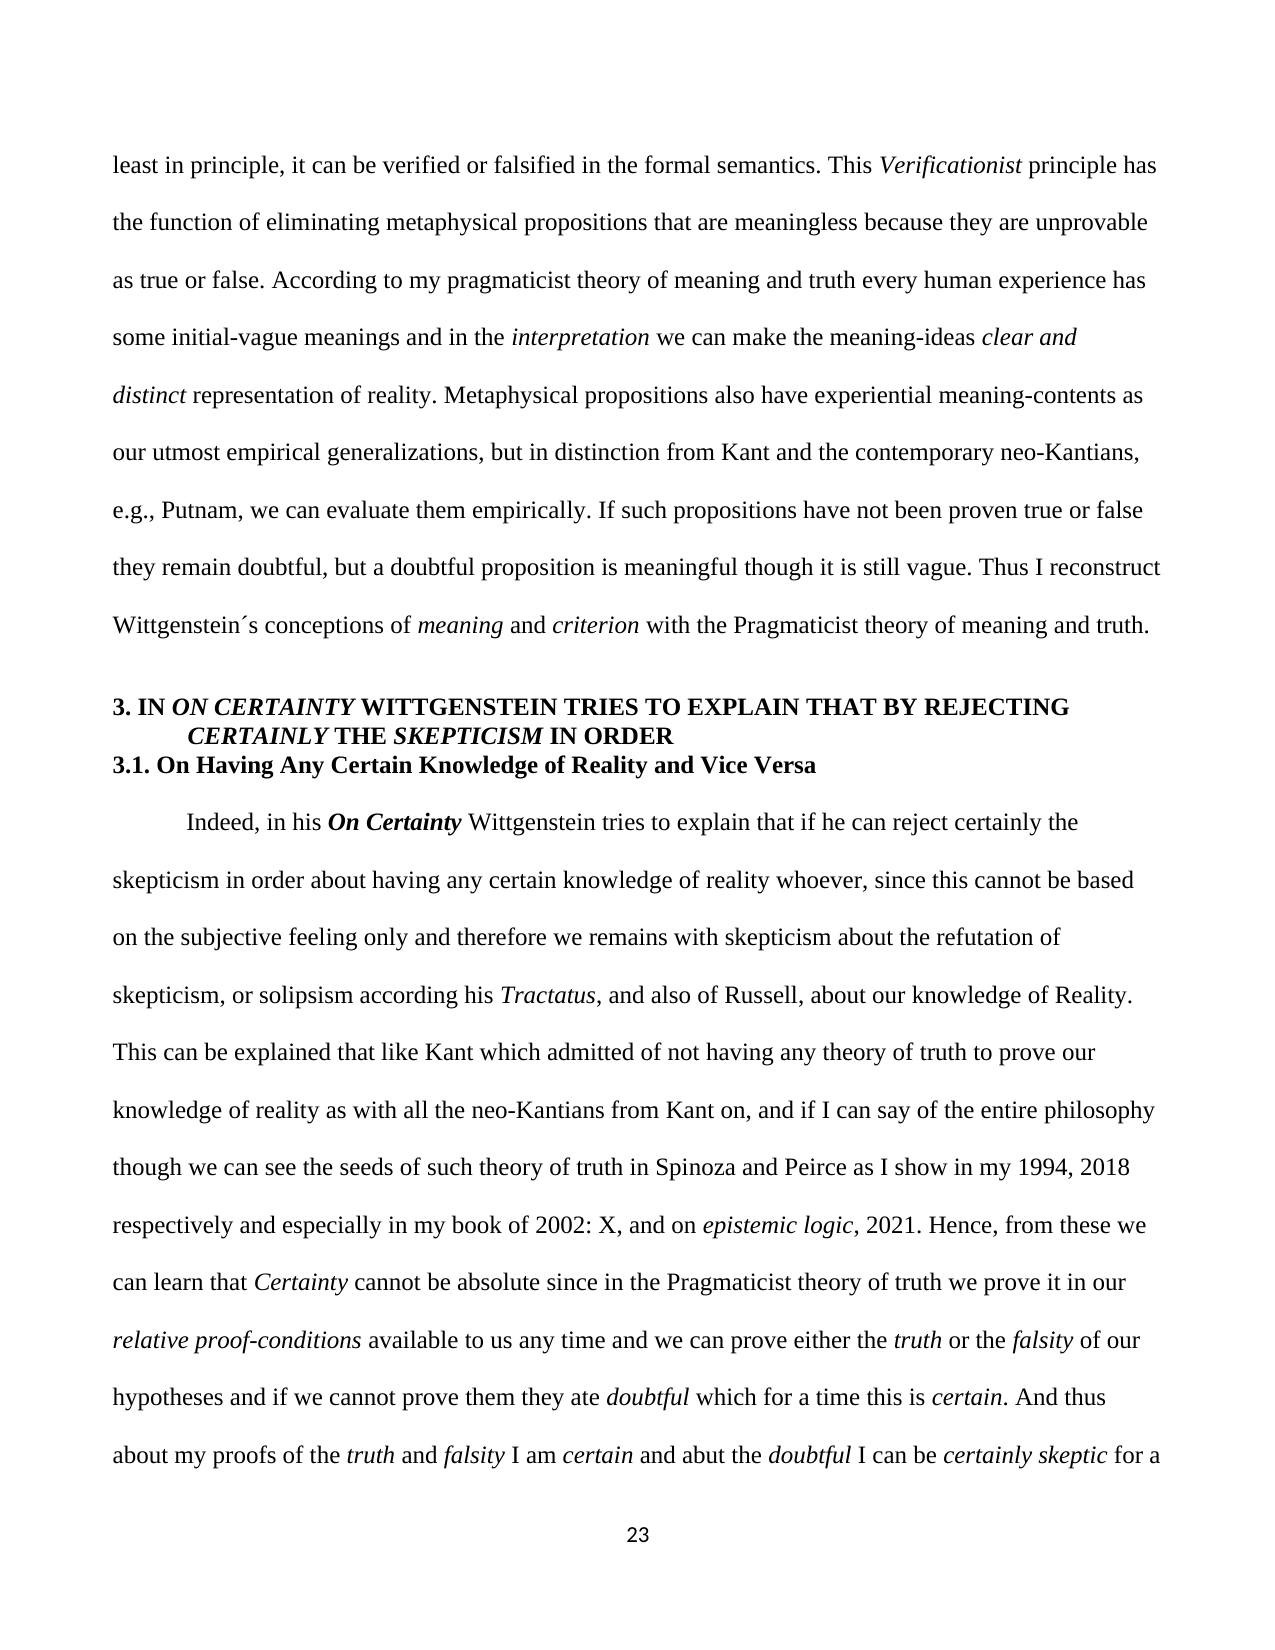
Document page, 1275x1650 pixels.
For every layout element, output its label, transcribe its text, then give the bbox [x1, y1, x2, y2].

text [112, 807, 1162, 1469]
text 3.1. On Having Any Certain Knowledge of Reality and Vice Versa [112, 750, 1162, 779]
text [112, 150, 1162, 639]
text 3. IN ON CERTAINTY WITTGENSTEIN TRIES TO EXPLAIN THAT BY REJECTING CERTAINLY THE SKEPTICISM IN ORDER [112, 692, 1162, 750]
